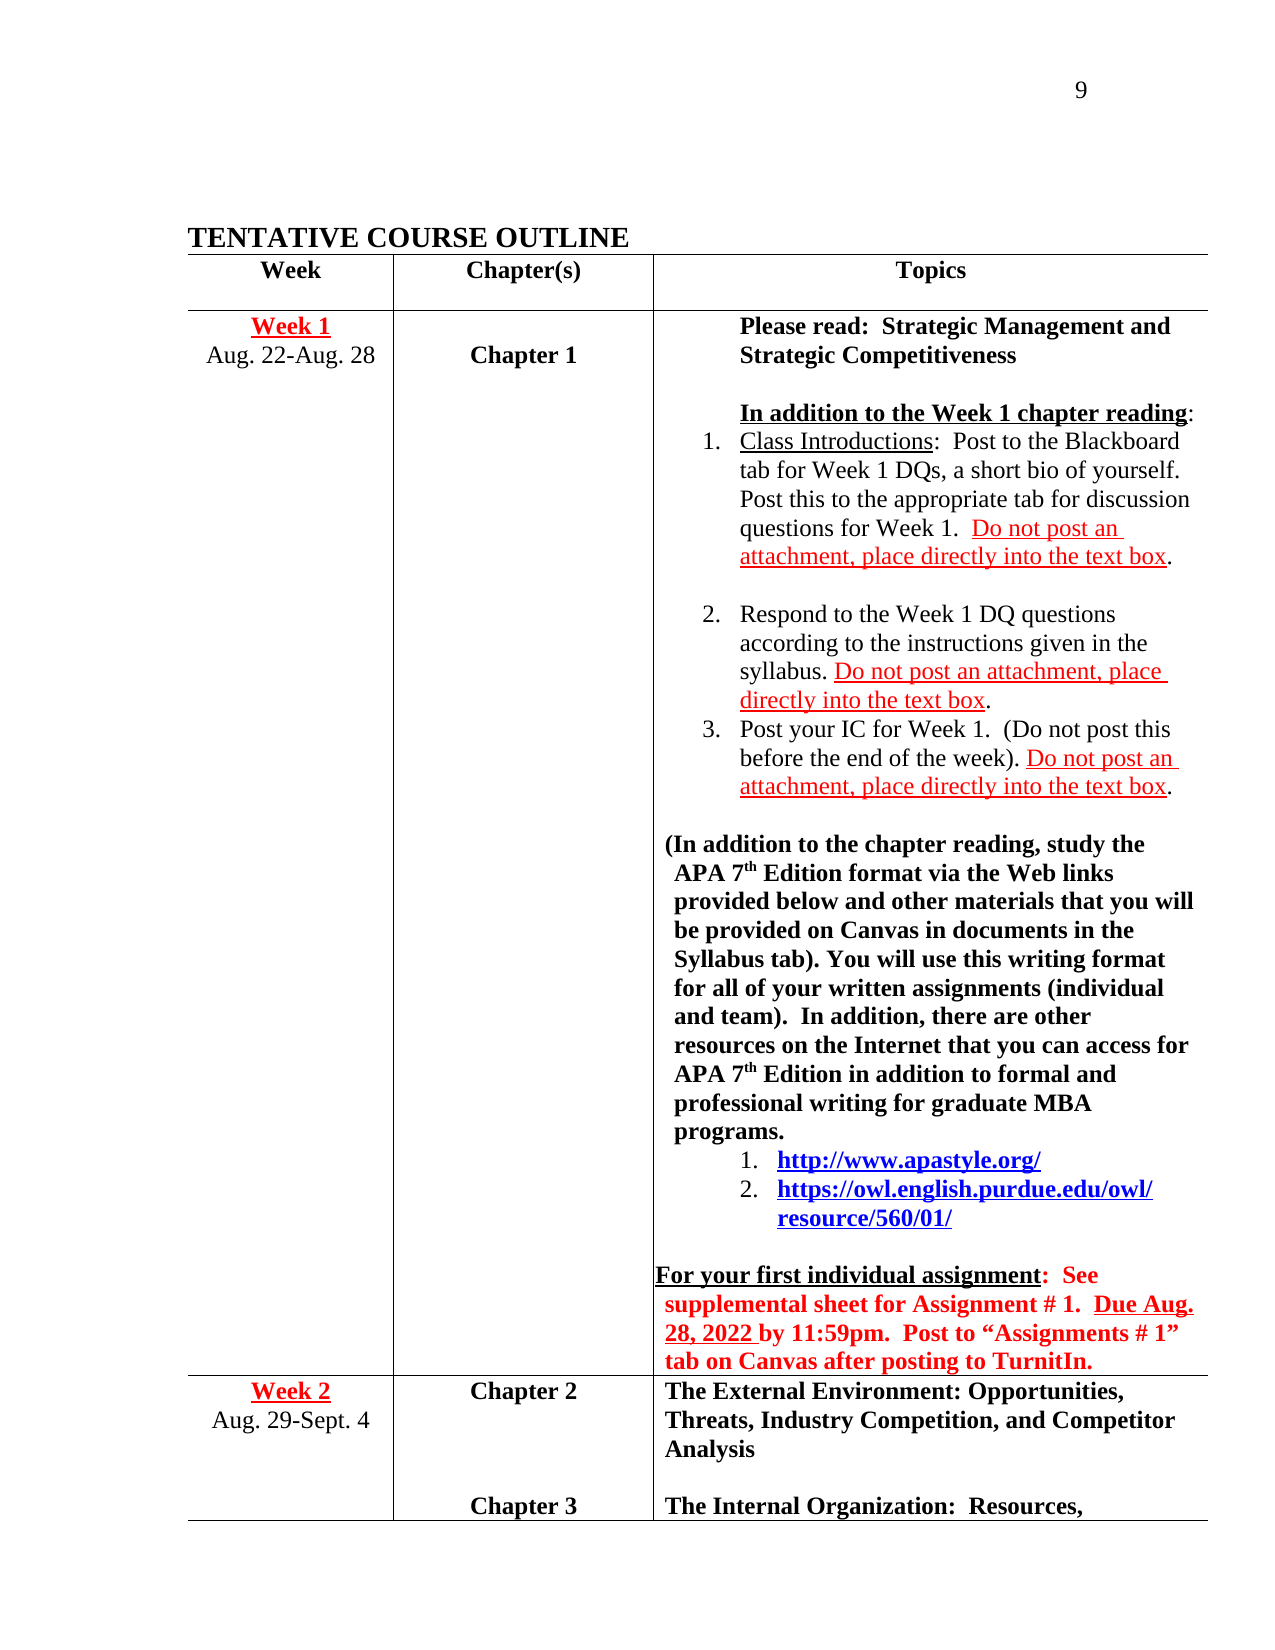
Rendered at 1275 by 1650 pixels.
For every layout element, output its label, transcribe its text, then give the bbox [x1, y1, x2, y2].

table_header Week [188, 255, 393, 310]
table_cell Chapter 1 [394, 311, 653, 1375]
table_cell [654, 1376, 1208, 1520]
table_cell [188, 1376, 393, 1520]
table_header Chapter(s) [394, 255, 653, 310]
table_cell Chapter 2 Chapter 3 [394, 1376, 653, 1520]
table_cell Please read: Strategic Management and Strategic Competitiveness In addition to the Week 1 chapter reading: Class Introductions: Post to the Blackboard tab for Week 1 DQs, a short bio of yourself. Post this to the appropriate tab for discussion questions for Week 1. Do not post an attachment, place directly into the text box. Respond to the Week 1 DQ questions according to the instructions given in the syllabus. Do not post an attachment, place directly into the text box. Post your IC for Week 1. (Do not post this before the end of the week). Do not post an attachment, place directly into the text box. (In addition to the chapter reading, study the APA 7th Edition format via the Web links provided below and other materials that you will be provided on Canvas in documents in the Syllabus tab). You will use this writing format for all of your written assignments (individual and team). In addition, there are other resources on the Internet that you can access for APA 7th Edition in addition to formal and professional writing for graduate MBA programs. http://www.apastyle.org/ https://owl.english.purdue.edu/owl/resource/560/01/ For your first individual assignment: See supplemental sheet for Assignment # 1. Due Aug. 28, 2022 by 11:59pm. Post to “Assignments # 1” tab on Canvas after posting to TurnitIn. [654, 311, 1208, 1375]
table_cell Week 1 Aug. 22-Aug. 28 [188, 311, 393, 1375]
table_header Topics [654, 255, 1208, 310]
text TENTATIVE COURSE OUTLINE [187, 221, 1087, 254]
